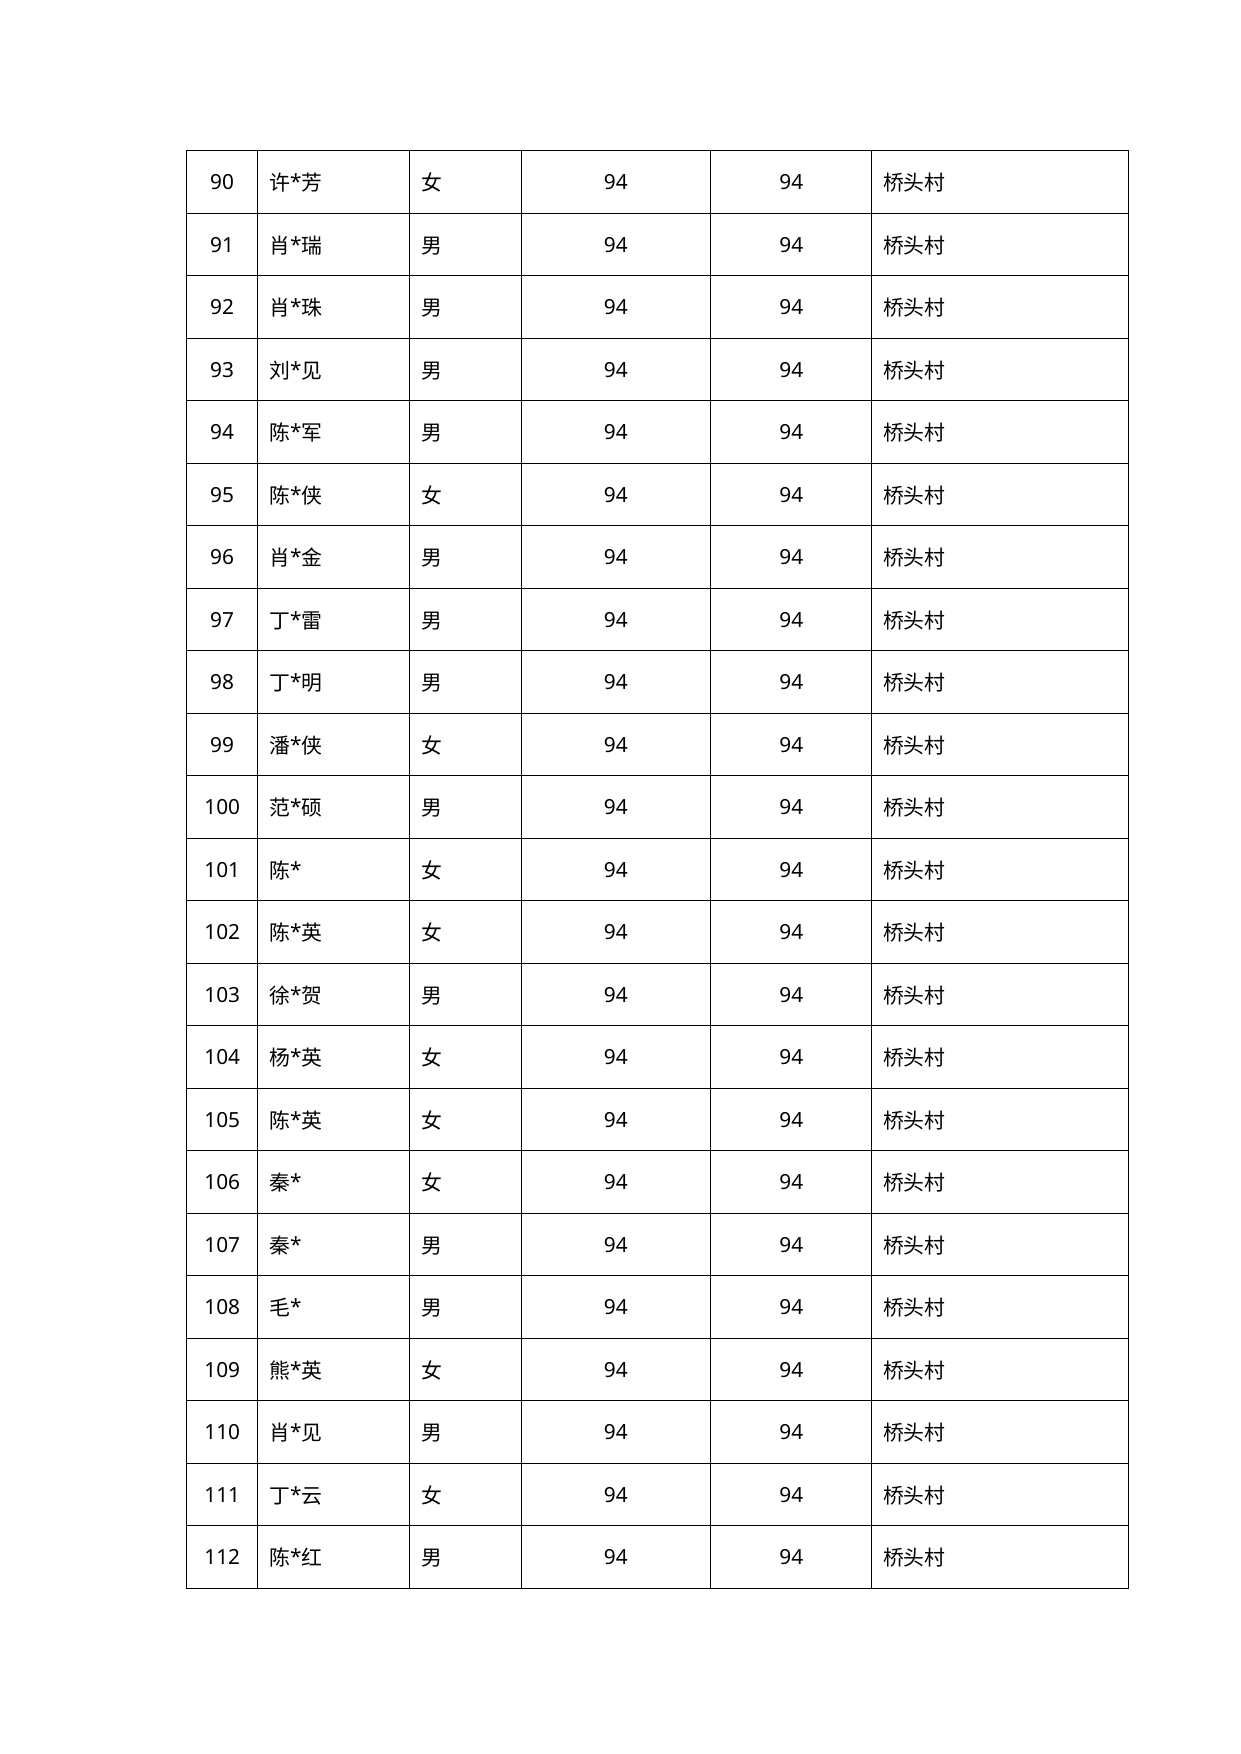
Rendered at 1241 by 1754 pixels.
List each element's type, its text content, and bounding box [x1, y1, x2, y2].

table_cell 102 [187, 901, 257, 962]
table_cell 范*硕 [258, 776, 409, 837]
table_cell 丁*明 [258, 651, 409, 712]
table_cell 桥头村 [872, 776, 1128, 837]
table_cell 93 [187, 339, 257, 400]
table_cell 桥头村 [872, 1089, 1128, 1150]
table_cell 陈*红 [258, 1526, 409, 1587]
table_cell 刘*见 [258, 339, 409, 400]
table_cell 秦* [258, 1151, 409, 1212]
table_cell 桥头村 [872, 276, 1128, 337]
table_cell 陈* [258, 839, 409, 900]
table_cell 94 [711, 1026, 871, 1087]
table_cell 94 [711, 151, 871, 212]
table_cell 94 [522, 1026, 710, 1087]
table_cell 108 [187, 1276, 257, 1337]
table_cell 109 [187, 1339, 257, 1400]
table_cell 94 [522, 1464, 710, 1525]
table_cell 94 [711, 589, 871, 650]
table_cell 91 [187, 214, 257, 275]
table_cell 95 [187, 464, 257, 525]
table_cell 110 [187, 1401, 257, 1462]
table_cell 女 [410, 464, 521, 525]
table_cell 100 [187, 776, 257, 837]
table_cell 94 [522, 589, 710, 650]
table_cell 徐*贺 [258, 964, 409, 1025]
table_cell 94 [522, 339, 710, 400]
table_cell 94 [711, 1401, 871, 1462]
table_cell 女 [410, 901, 521, 962]
table_cell 桥头村 [872, 714, 1128, 775]
table_cell 桥头村 [872, 1026, 1128, 1087]
table_cell 桥头村 [872, 964, 1128, 1025]
table_cell 94 [711, 1151, 871, 1212]
table_cell 94 [711, 901, 871, 962]
table_cell 94 [711, 1464, 871, 1525]
table_cell 肖*瑞 [258, 214, 409, 275]
table_cell 94 [522, 1339, 710, 1400]
table_cell 男 [410, 1214, 521, 1275]
table_cell 94 [711, 1526, 871, 1587]
table_cell 94 [711, 339, 871, 400]
table_cell 90 [187, 151, 257, 212]
table_cell 94 [711, 714, 871, 775]
table_cell 94 [711, 526, 871, 587]
table_cell 101 [187, 839, 257, 900]
table_cell 94 [711, 839, 871, 900]
table_cell 男 [410, 1526, 521, 1587]
table_cell 许*芳 [258, 151, 409, 212]
table_cell 桥头村 [872, 151, 1128, 212]
table_cell 107 [187, 1214, 257, 1275]
table_cell 丁*云 [258, 1464, 409, 1525]
table_cell 桥头村 [872, 339, 1128, 400]
table_cell 女 [410, 1151, 521, 1212]
table_cell 男 [410, 214, 521, 275]
table_cell 94 [522, 776, 710, 837]
table_cell 94 [522, 901, 710, 962]
table_cell 男 [410, 1401, 521, 1462]
table_cell 103 [187, 964, 257, 1025]
table_cell 94 [522, 1214, 710, 1275]
table_cell 潘*侠 [258, 714, 409, 775]
table_cell 94 [522, 401, 710, 462]
table_cell 桥头村 [872, 1151, 1128, 1212]
table_cell 94 [711, 464, 871, 525]
table_cell 桥头村 [872, 1214, 1128, 1275]
table_cell 桥头村 [872, 589, 1128, 650]
table_cell 94 [711, 214, 871, 275]
table_cell 女 [410, 839, 521, 900]
table_cell 桥头村 [872, 651, 1128, 712]
table_cell 98 [187, 651, 257, 712]
table_cell 94 [522, 276, 710, 337]
table_cell 女 [410, 151, 521, 212]
table_cell 105 [187, 1089, 257, 1150]
table_cell 94 [522, 1276, 710, 1337]
table_cell 94 [522, 1151, 710, 1212]
table_cell 106 [187, 1151, 257, 1212]
table_cell 104 [187, 1026, 257, 1087]
table_cell 94 [711, 776, 871, 837]
table_cell 桥头村 [872, 214, 1128, 275]
table_cell 陈*英 [258, 1089, 409, 1150]
table_cell 94 [711, 1276, 871, 1337]
table_cell 桥头村 [872, 901, 1128, 962]
table_cell 男 [410, 651, 521, 712]
table_cell 秦* [258, 1214, 409, 1275]
table_cell 桥头村 [872, 1464, 1128, 1525]
table_cell 丁*雷 [258, 589, 409, 650]
table_cell 94 [711, 276, 871, 337]
table_cell 94 [711, 401, 871, 462]
table_cell 熊*英 [258, 1339, 409, 1400]
table_cell 112 [187, 1526, 257, 1587]
table_cell 男 [410, 964, 521, 1025]
table_cell 94 [711, 1339, 871, 1400]
table_cell 94 [522, 151, 710, 212]
table_cell 92 [187, 276, 257, 337]
table_cell 陈*侠 [258, 464, 409, 525]
table_cell 女 [410, 1339, 521, 1400]
table_cell 111 [187, 1464, 257, 1525]
table_cell 男 [410, 276, 521, 337]
table_cell 94 [711, 1089, 871, 1150]
table_cell 男 [410, 589, 521, 650]
table_cell 陈*英 [258, 901, 409, 962]
table_cell 94 [522, 714, 710, 775]
table_cell 桥头村 [872, 526, 1128, 587]
table_cell 男 [410, 401, 521, 462]
table_cell 女 [410, 1464, 521, 1525]
table_cell 94 [522, 964, 710, 1025]
table_cell 男 [410, 1276, 521, 1337]
table_cell 女 [410, 1089, 521, 1150]
table_cell 97 [187, 589, 257, 650]
table_cell 94 [711, 651, 871, 712]
table_cell 男 [410, 776, 521, 837]
table_cell 桥头村 [872, 839, 1128, 900]
table_cell 94 [522, 526, 710, 587]
table_cell 桥头村 [872, 1401, 1128, 1462]
table_cell 肖*见 [258, 1401, 409, 1462]
table_cell 桥头村 [872, 464, 1128, 525]
table_cell 94 [711, 964, 871, 1025]
table_cell 94 [522, 839, 710, 900]
table_cell 94 [187, 401, 257, 462]
table_cell 桥头村 [872, 1339, 1128, 1400]
table_cell 毛* [258, 1276, 409, 1337]
table_cell 96 [187, 526, 257, 587]
table_cell 99 [187, 714, 257, 775]
table_cell 肖*珠 [258, 276, 409, 337]
table_cell 94 [522, 651, 710, 712]
table_cell 男 [410, 339, 521, 400]
table_cell 肖*金 [258, 526, 409, 587]
table_cell 女 [410, 714, 521, 775]
table_cell 94 [522, 1526, 710, 1587]
table_cell 桥头村 [872, 1276, 1128, 1337]
table_cell 桥头村 [872, 1526, 1128, 1587]
table_cell 94 [711, 1214, 871, 1275]
table_cell 94 [522, 1401, 710, 1462]
table_cell 男 [410, 526, 521, 587]
table_cell 杨*英 [258, 1026, 409, 1087]
table_cell 女 [410, 1026, 521, 1087]
table_cell 陈*军 [258, 401, 409, 462]
table_cell 94 [522, 464, 710, 525]
table_cell 94 [522, 1089, 710, 1150]
table_cell 94 [522, 214, 710, 275]
table_cell 桥头村 [872, 401, 1128, 462]
